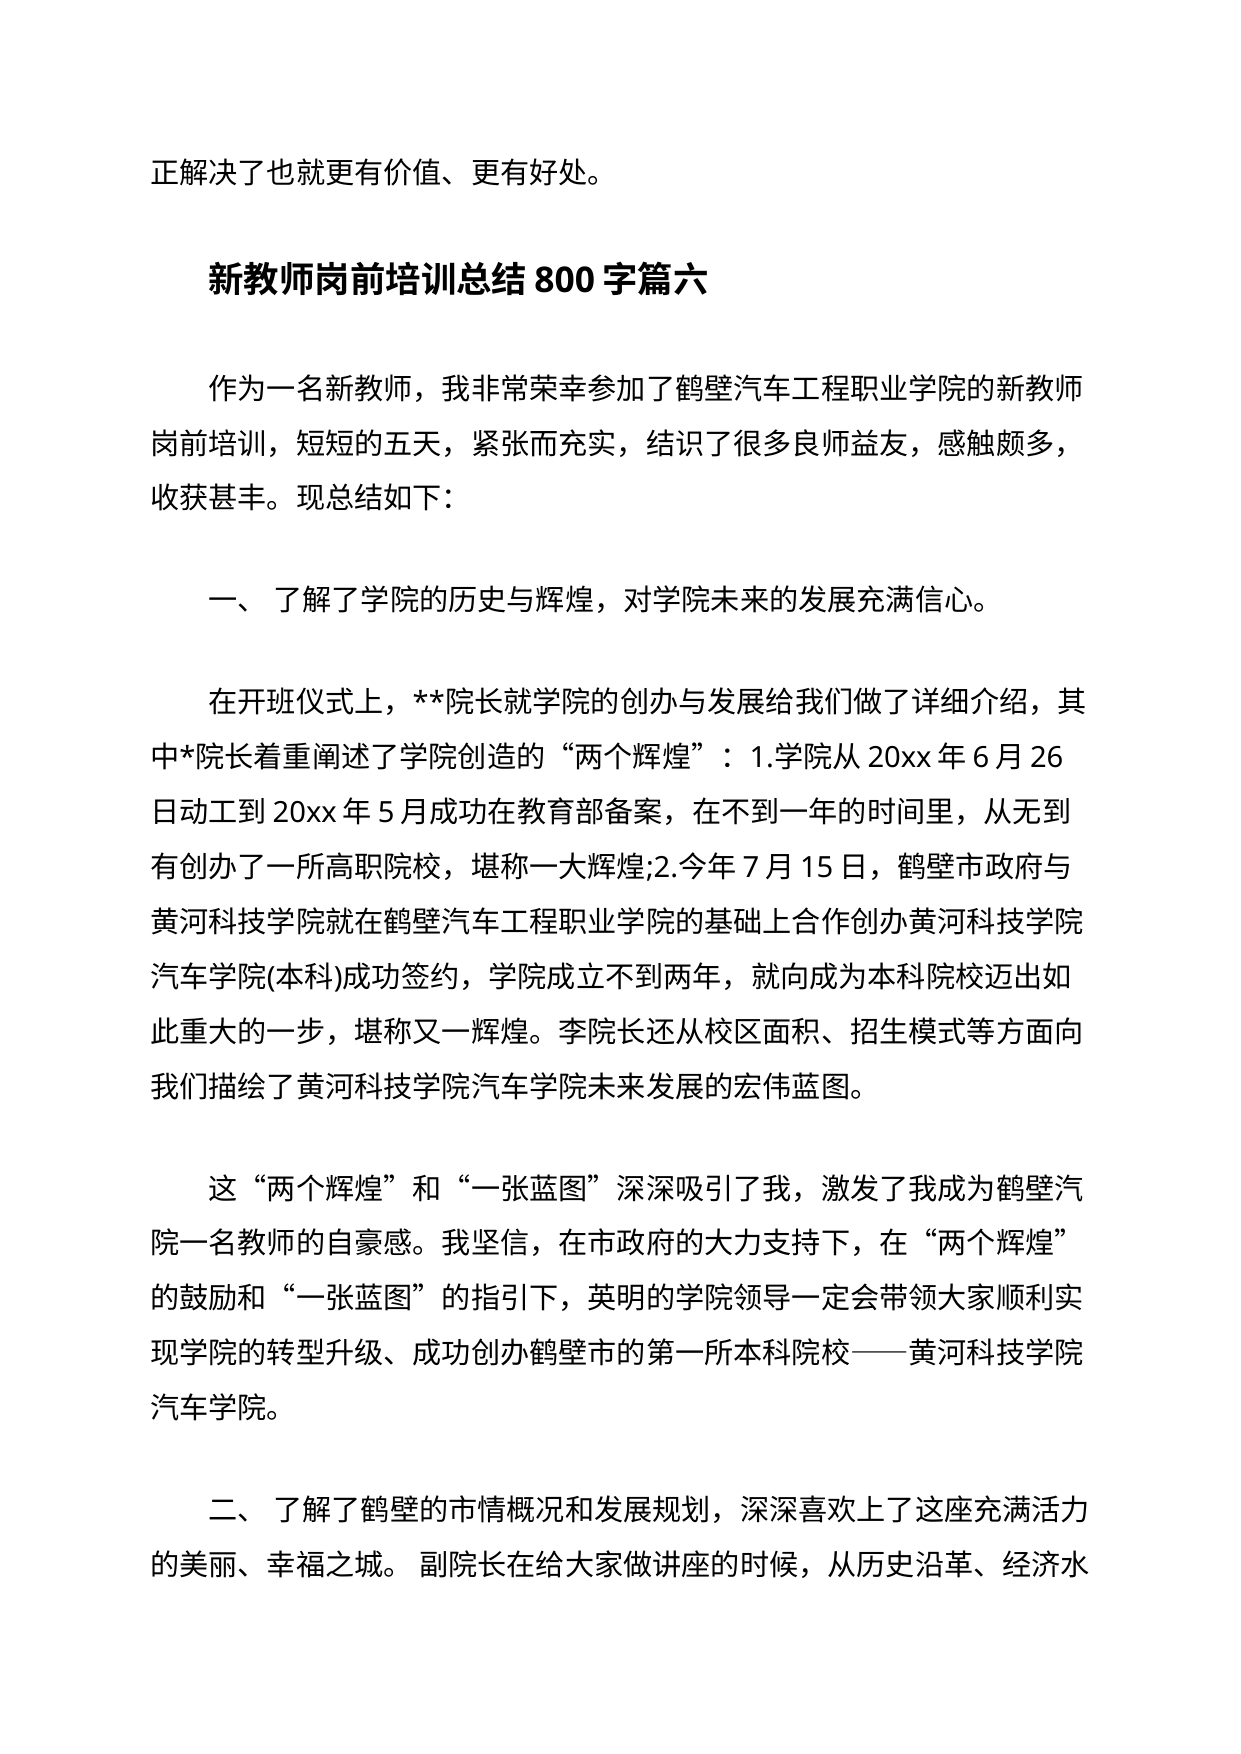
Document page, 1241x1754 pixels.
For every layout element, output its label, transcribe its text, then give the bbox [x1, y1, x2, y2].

text 新教师岗前培训总结800字篇六 [150, 252, 1090, 303]
text 这“两个辉煌”和“一张蓝图”深深吸引了我，激发了我成为鹤壁汽院一名教师的自豪感。我坚信，在市政府的大力支持下，在“两个辉煌”的鼓励和“一张蓝图”的指引下，英明的学院领导一定会带领大家顺利实现学院的转型升级、成功创办鹤壁市的第一所本科院校——黄河科技学院汽车学院。 [150, 1165, 1090, 1427]
text 作为一名新教师，我非常荣幸参加了鹤壁汽车工程职业学院的新教师岗前培训，短短的五天，紧张而充实，结识了很多良师益友，感触颇多，收获甚丰。现总结如下： [150, 365, 1090, 517]
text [150, 150, 1090, 192]
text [150, 1487, 1090, 1584]
text 一、 了解了学院的历史与辉煌，对学院未来的发展充满信心。 [150, 577, 1090, 619]
text 在开班仪式上，**院长就学院的创办与发展给我们做了详细介绍，其中*院长着重阐述了学院创造的“两个辉煌”：1.学院从20xx年6月26日动工到20xx年5月成功在教育部备案，在不到一年的时间里，从无到有创办了一所高职院校，堪称一大辉煌;2.今年7月15日，鹤壁市政府与黄河科技学院就在鹤壁汽车工程职业学院的基础上合作创办黄河科技学院汽车学院(本科)成功签约，学院成立不到两年，就向成为本科院校迈出如此重大的一步，堪称又一辉煌。李院长还从校区面积、招生模式等方面向我们描绘了黄河科技学院汽车学院未来发展的宏伟蓝图。 [150, 679, 1090, 1106]
